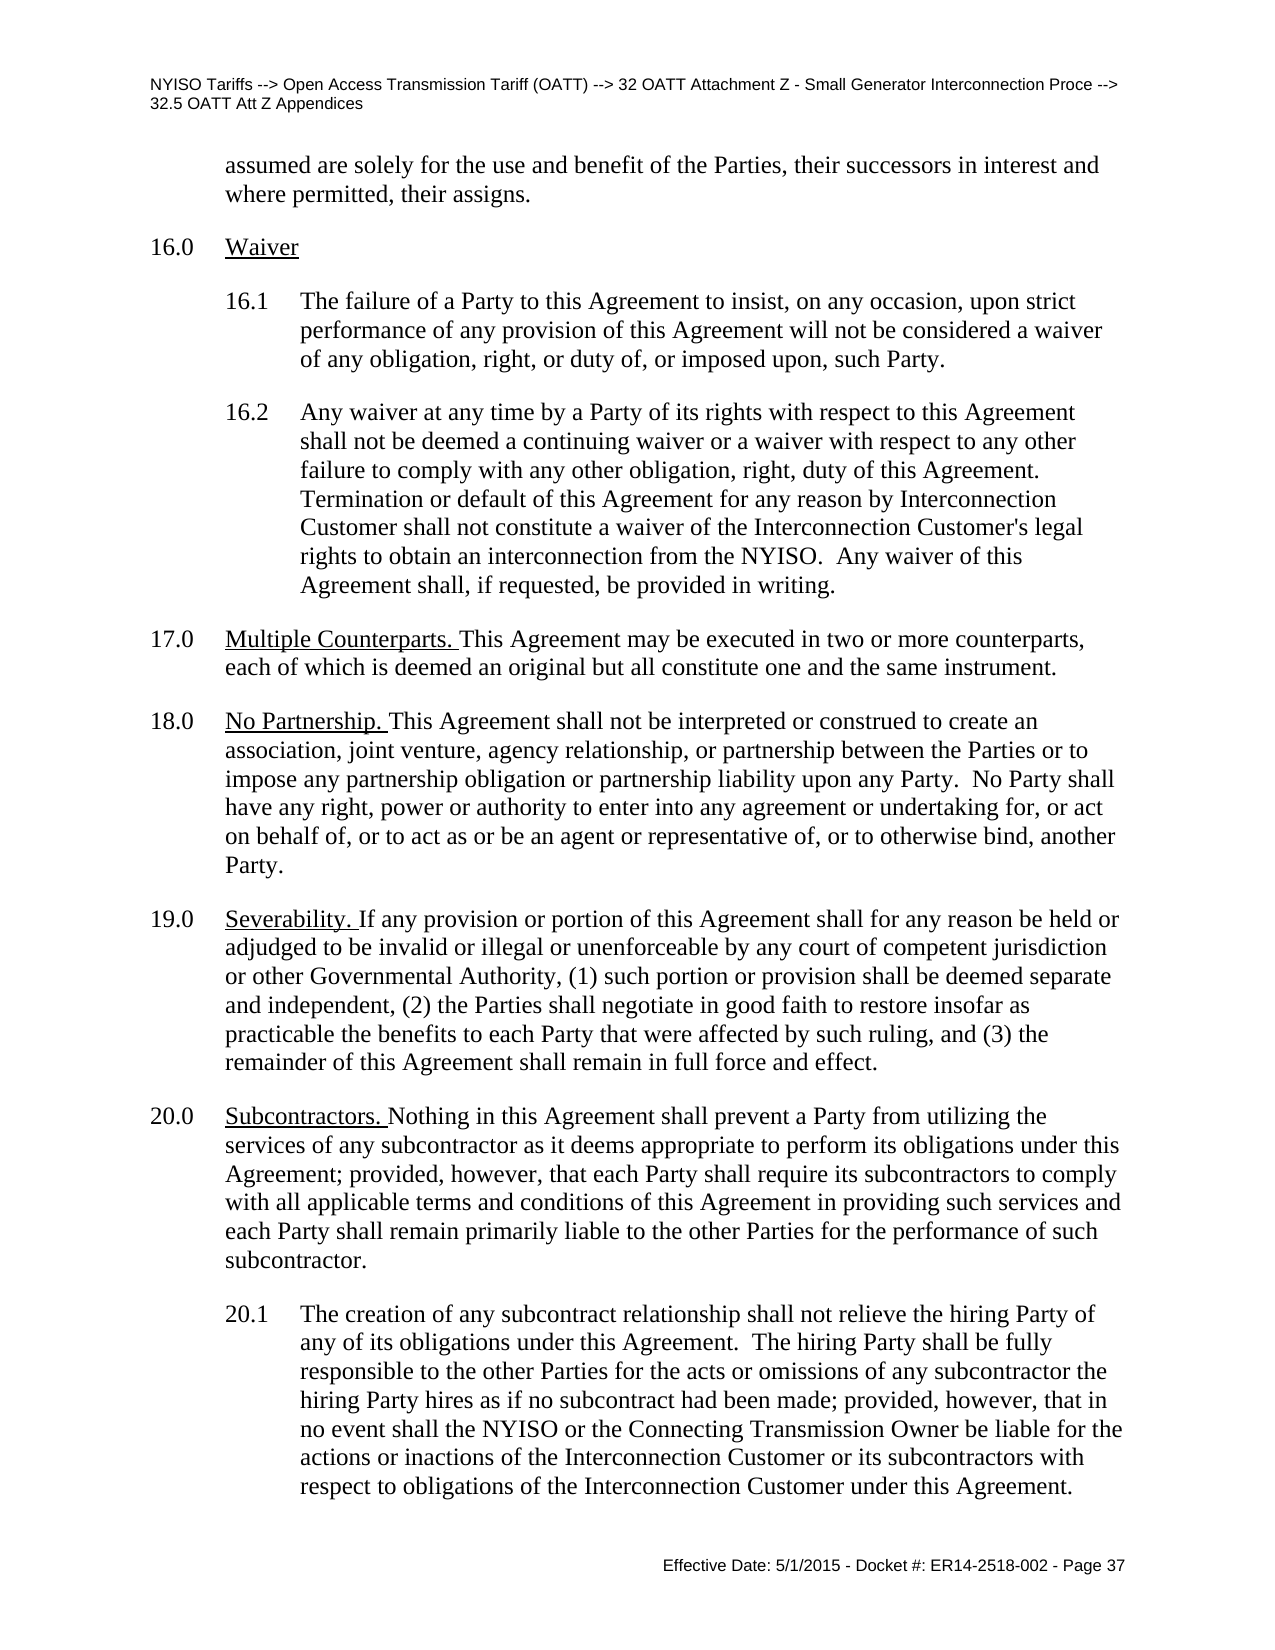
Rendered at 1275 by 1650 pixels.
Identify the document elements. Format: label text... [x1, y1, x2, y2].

text 16.2 Any waiver at any time by a Party of its rights with respect to this Agreement shall not be deemed a continuing waiver or a waiver with respect to any other failure to comply with any other obligation, right, duty of this Agreement. Termination or default of this Agreement for any reason by Interconnection Customer shall not constitute a waiver of the Interconnection Customer's legal rights to obtain an interconnection from the NYISO. Any waiver of this Agreement shall, if requested, be provided in writing. [225, 397, 1125, 599]
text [150, 150, 1125, 207]
text 20.0 Subcontractors. Nothing in this Agreement shall prevent a Party from utilizing the services of any subcontractor as it deems appropriate to perform its obligations under this Agreement; provided, however, that each Party shall require its subcontractors to comply with all applicable terms and conditions of this Agreement in providing such services and each Party shall remain primarily liable to the other Parties for the performance of such subcontractor. [150, 1101, 1125, 1274]
text 16.0 Waiver [150, 232, 1125, 261]
text 19.0 Severability. If any provision or portion of this Agreement shall for any reason be held or adjudged to be invalid or illegal or unenforceable by any court of competent jurisdiction or other Governmental Authority, (1) such portion or provision shall be deemed separate and independent, (2) the Parties shall negotiate in good faith to restore insofar as practicable the benefits to each Party that were affected by such ruling, and (3) the remainder of this Agreement shall remain in full force and effect. [150, 904, 1125, 1076]
text 17.0 Multiple Counterparts. This Agreement may be executed in two or more counterparts, each of which is deemed an original but all constitute one and the same instrument. [150, 624, 1125, 681]
text 16.1 The failure of a Party to this Agreement to insist, on any occasion, upon strict performance of any provision of this Agreement will not be considered a waiver of any obligation, right, or duty of, or imposed upon, such Party. [225, 286, 1125, 372]
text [225, 1299, 1125, 1500]
text 18.0 No Partnership. This Agreement shall not be interpreted or construed to create an association, joint venture, agency relationship, or partnership between the Parties or to impose any partnership obligation or partnership liability upon any Party. No Party shall have any right, power or authority to enter into any agreement or undertaking for, or act on behalf of, or to act as or be an agent or representative of, or to otherwise bind, another Party. [150, 706, 1125, 879]
